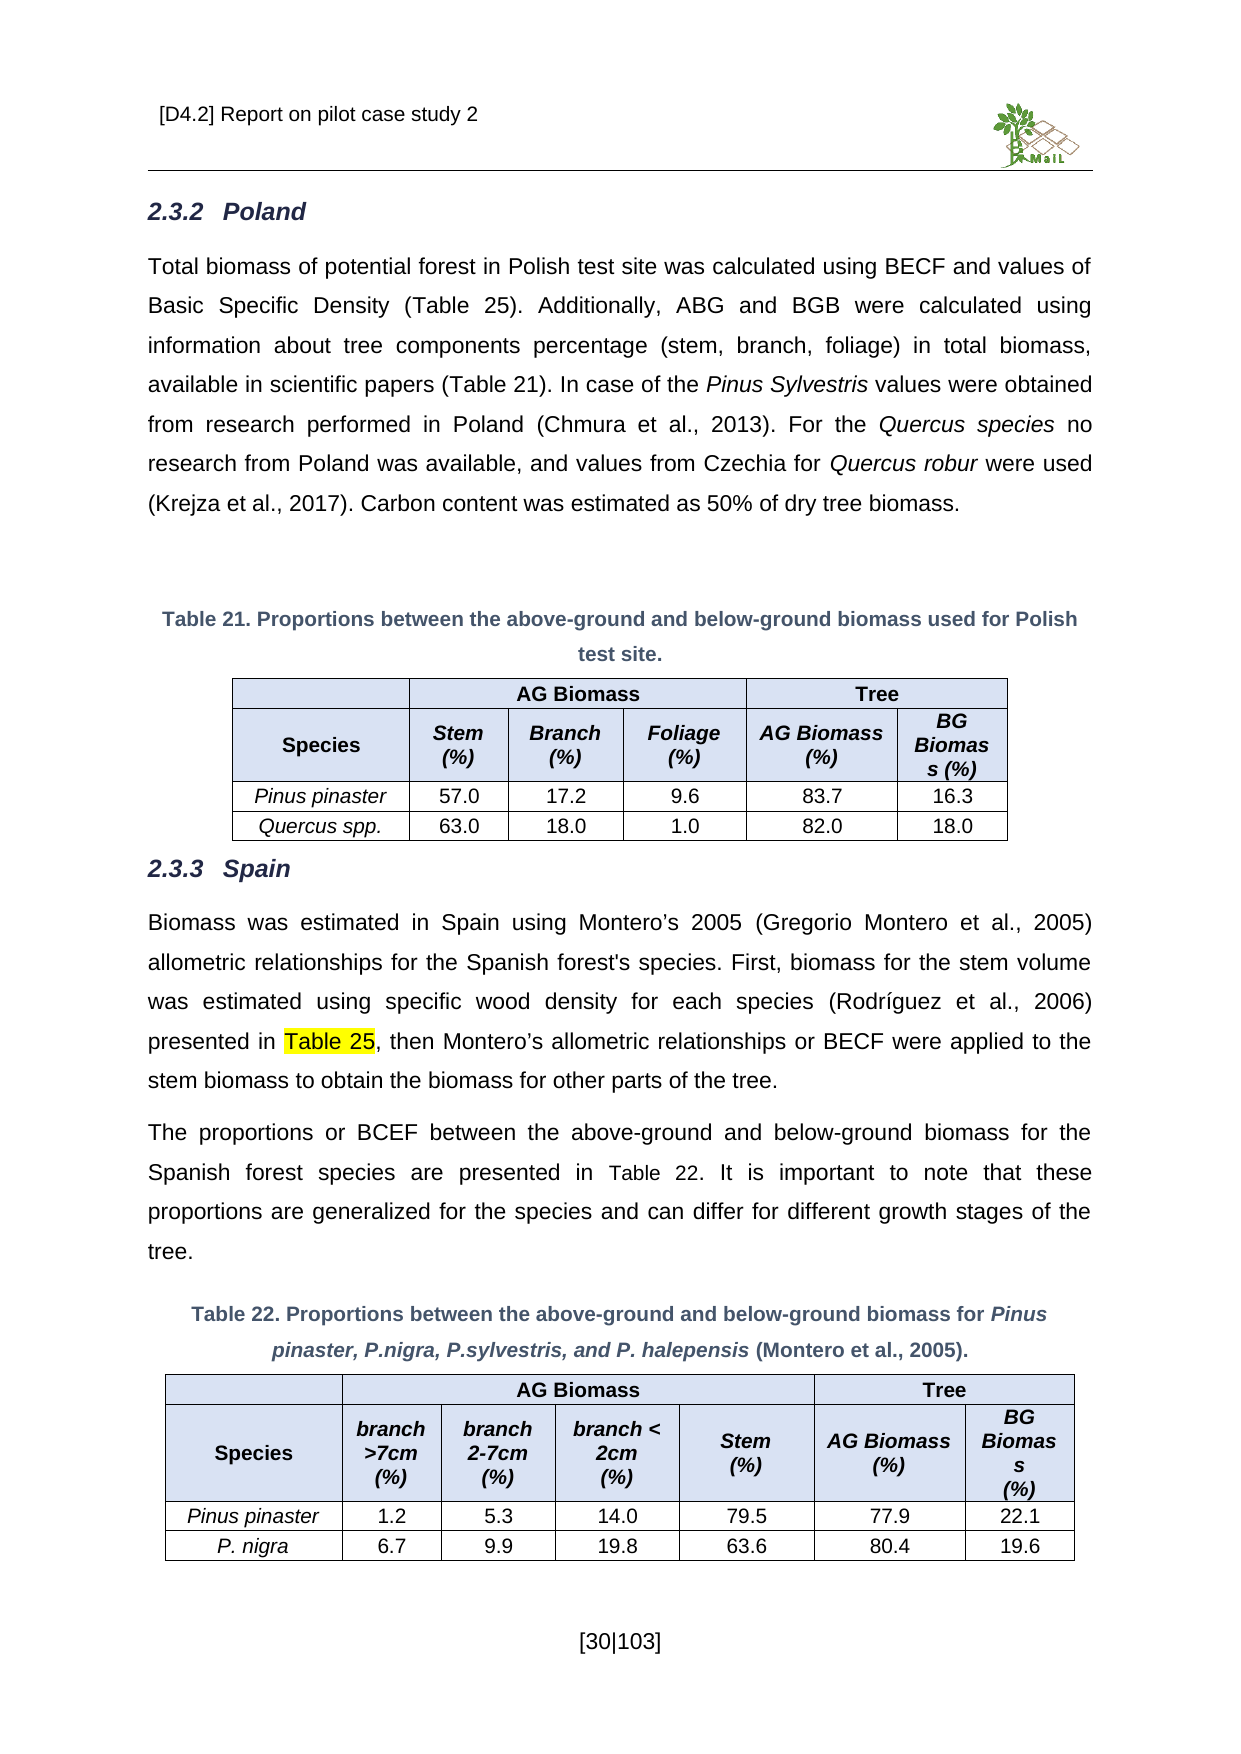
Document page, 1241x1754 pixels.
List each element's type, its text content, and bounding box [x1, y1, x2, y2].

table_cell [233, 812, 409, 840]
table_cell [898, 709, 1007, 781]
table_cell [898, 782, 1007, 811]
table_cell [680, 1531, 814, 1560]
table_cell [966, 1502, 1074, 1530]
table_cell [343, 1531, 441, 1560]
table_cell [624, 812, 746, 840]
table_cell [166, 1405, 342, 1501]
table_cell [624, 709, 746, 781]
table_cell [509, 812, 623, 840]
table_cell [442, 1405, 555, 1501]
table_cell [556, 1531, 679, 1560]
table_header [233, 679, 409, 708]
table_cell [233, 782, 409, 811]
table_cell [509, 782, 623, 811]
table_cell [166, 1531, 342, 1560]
text The proportions or BCEF between the above-ground and below-ground biomass for the Spanish forest species are presented in Table 22. It is important to note that these proportions are generalized for the species and can differ for different growth stages of the tree. [148, 1119, 1092, 1264]
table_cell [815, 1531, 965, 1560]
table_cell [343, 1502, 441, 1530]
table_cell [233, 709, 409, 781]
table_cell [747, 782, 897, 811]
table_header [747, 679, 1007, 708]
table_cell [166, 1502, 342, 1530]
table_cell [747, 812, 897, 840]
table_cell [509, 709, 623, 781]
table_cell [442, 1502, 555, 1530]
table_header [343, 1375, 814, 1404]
text Table 22. Proportions between the above-ground and below-ground biomass for Pinus pinaster, P.nigra, P.sylvestris, and P. halepensis (Montero et al., 2005). [148, 1302, 1092, 1362]
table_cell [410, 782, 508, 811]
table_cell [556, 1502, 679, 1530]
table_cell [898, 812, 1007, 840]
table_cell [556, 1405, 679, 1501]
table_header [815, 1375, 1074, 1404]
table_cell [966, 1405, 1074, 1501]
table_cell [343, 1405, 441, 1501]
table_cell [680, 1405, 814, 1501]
picture [991, 101, 1082, 170]
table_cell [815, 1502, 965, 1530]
text Table 21. Proportions between the above-ground and below-ground biomass used for Polish test site. [148, 606, 1092, 666]
subtitle Spain [148, 854, 1092, 882]
text Biomass was estimated in Spain using Montero’s 2005 allometric relationships for the Spanish forest's species. First, biomass for the stem volume was estimated using specific wood density for each species (Rodríguez et al., 2006) presented in Table 25, then Montero’s allometric relationships or BECF were applied to the stem biomass to obtain the biomass for other parts of the tree. [148, 909, 1092, 1094]
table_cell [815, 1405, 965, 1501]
text Total biomass of potential forest in Polish test site was calculated using BECF and values of Basic Specific Density (Table 25). Additionally, ABG and BGB were calculated using information about tree components percentage (stem, branch, foliage) in total biomass, available in scientific papers (Table 21). In case of the Pinus Sylvestris values were obtained from research performed in Poland (Chmura et al., 2013). For the Quercus species no research from Poland was available, and values from Czechia for Quercus robur were used (Krejza et al., 2017). Carbon content was estimated as 50% of dry tree biomass. [148, 253, 1092, 516]
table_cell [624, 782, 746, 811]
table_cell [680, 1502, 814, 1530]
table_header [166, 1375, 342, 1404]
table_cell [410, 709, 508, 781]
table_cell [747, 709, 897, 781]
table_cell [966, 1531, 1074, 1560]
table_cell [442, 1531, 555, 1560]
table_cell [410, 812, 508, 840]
subtitle Poland [148, 197, 1092, 226]
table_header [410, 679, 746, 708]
